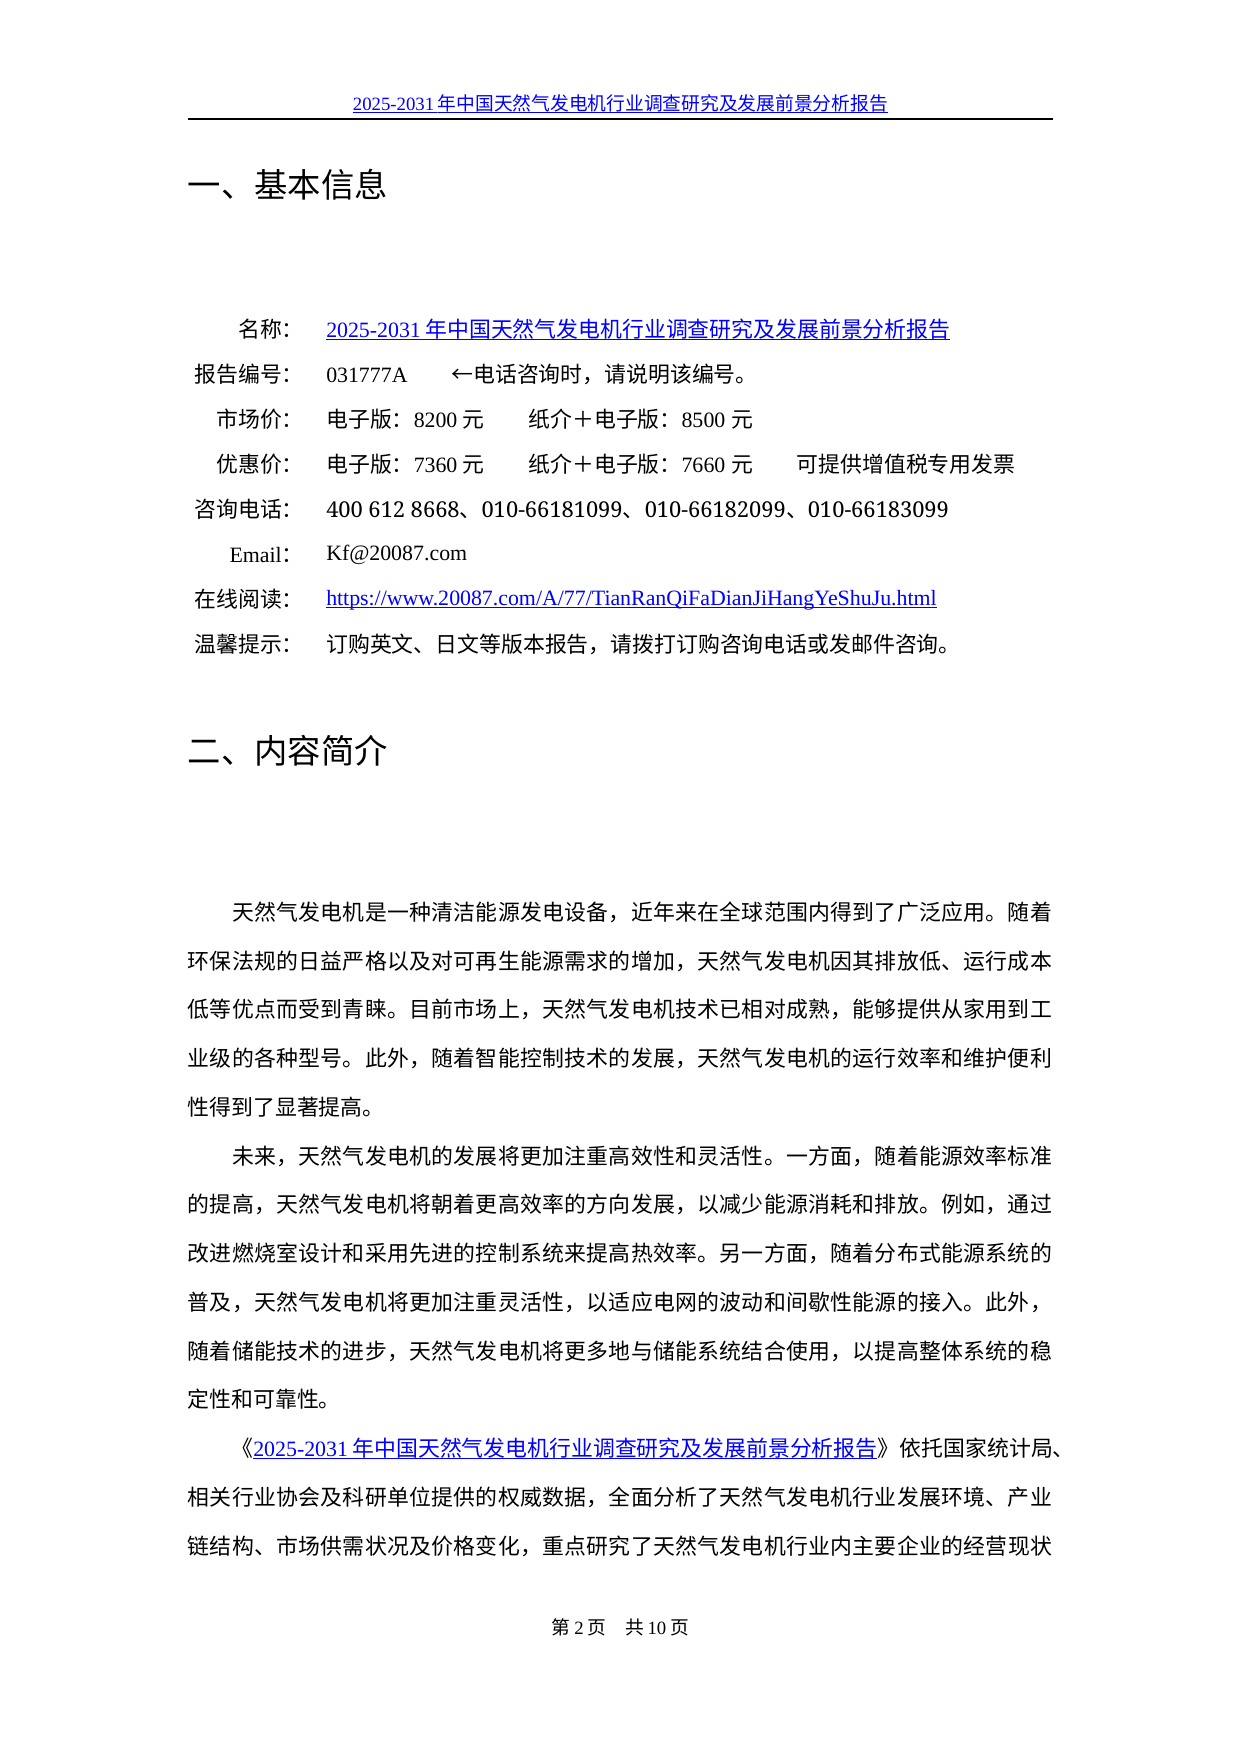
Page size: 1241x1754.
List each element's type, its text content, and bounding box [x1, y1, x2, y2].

table_cell 报告编号： [167, 357, 315, 402]
title 一、基本信息 [187, 150, 1053, 215]
table_cell 电子版：7360 元 纸介＋电子版：7660 元 可提供增值税专用发票 [315, 447, 1073, 492]
table_header 名称： [167, 312, 315, 357]
table_cell Kf@20087.com [315, 537, 1073, 582]
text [187, 894, 1053, 1561]
table_cell Email： [167, 537, 315, 582]
table_cell 在线阅读： [167, 582, 315, 627]
table_header 2025-2031年中国天然气发电机行业调查研究及发展前景分析报告 [315, 312, 1073, 357]
table_cell 市场价： [167, 402, 315, 447]
table_cell [315, 582, 1073, 627]
table_cell 电子版：8200 元 纸介＋电子版：8500 元 [315, 402, 1073, 447]
table_cell 优惠价： [167, 447, 315, 492]
table_cell 400 612 8668、010-66181099、010-66182099、010-66183099 [315, 492, 1073, 537]
table_cell 温馨提示： [167, 627, 315, 672]
table_cell 031777A ←电话咨询时，请说明该编号。 [315, 357, 1073, 402]
title 二、内容简介 [187, 717, 1053, 782]
table_cell 订购英文、日文等版本报告，请拨打订购咨询电话或发邮件咨询。 [315, 627, 1073, 672]
table_cell 咨询电话： [167, 492, 315, 537]
